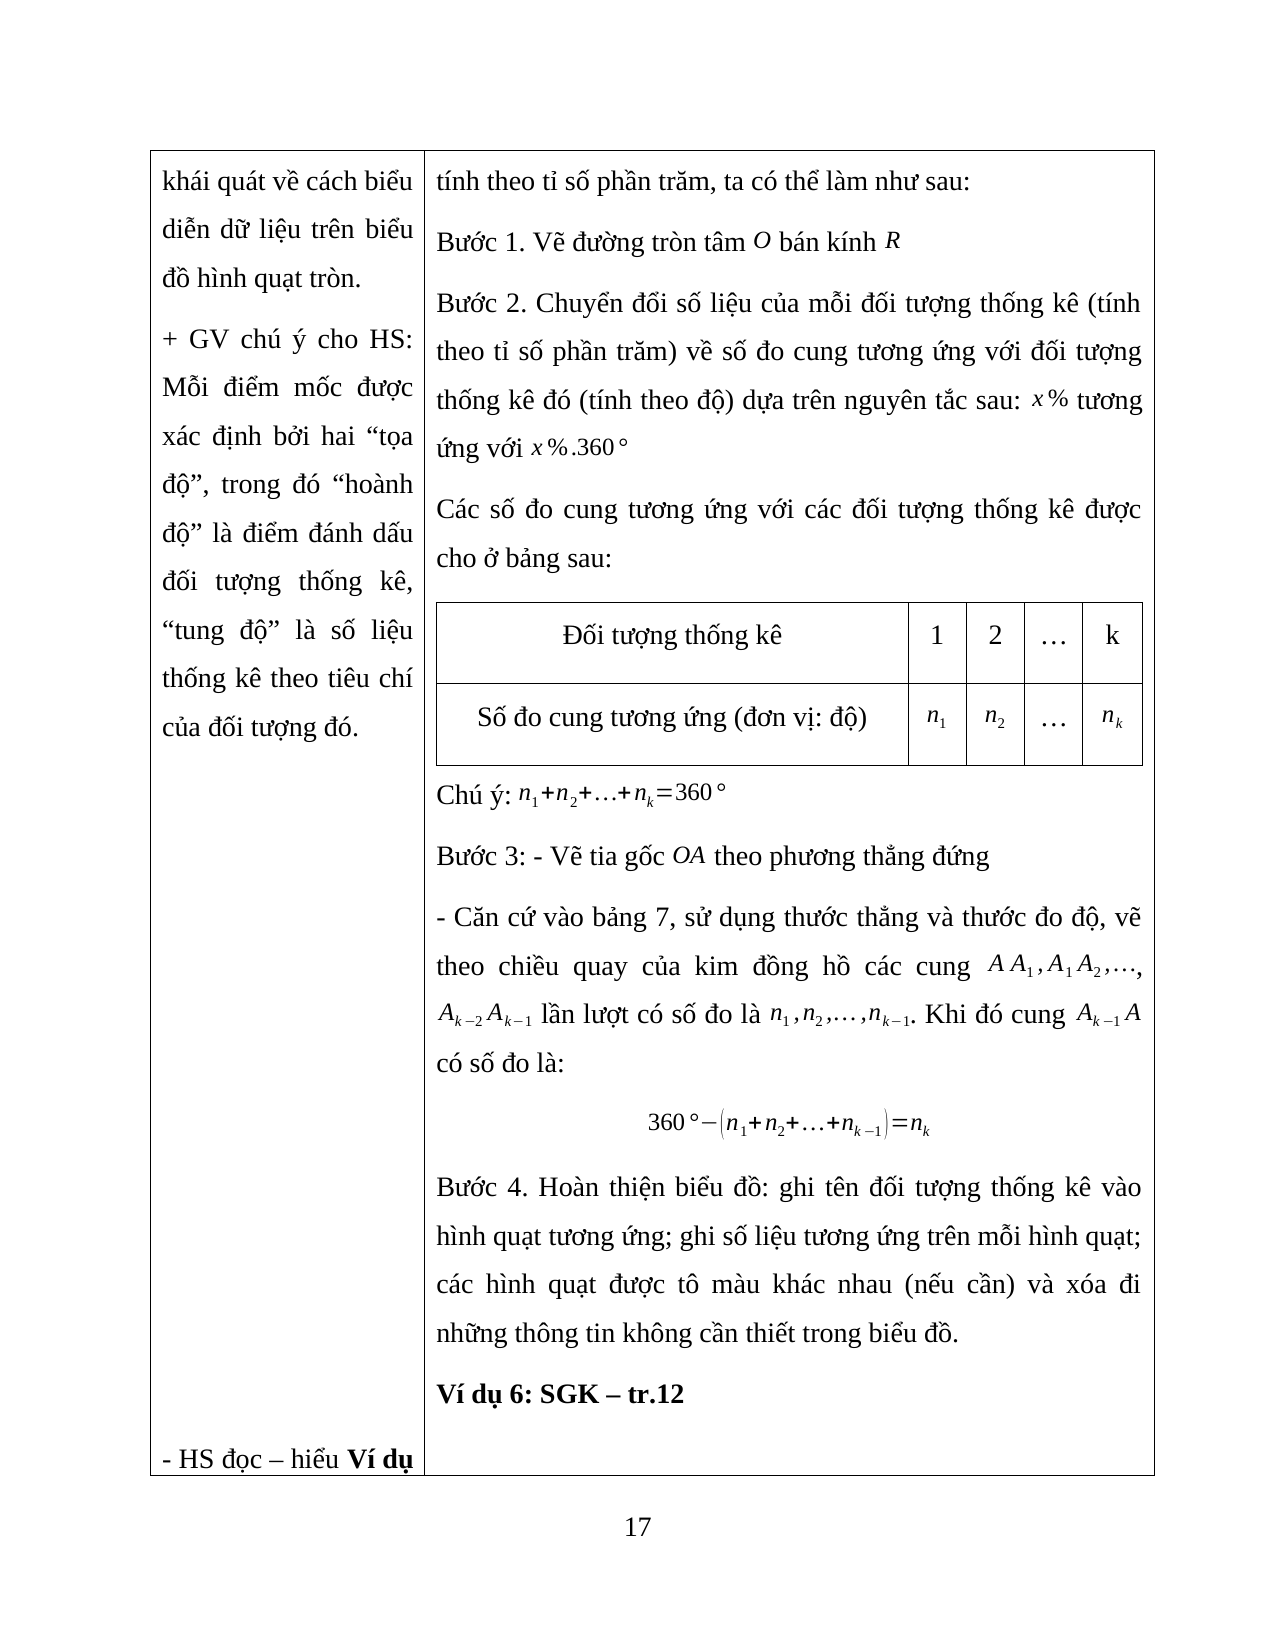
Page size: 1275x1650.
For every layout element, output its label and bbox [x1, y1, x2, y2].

table_cell [425, 151, 1154, 1475]
table_cell [151, 151, 424, 1475]
